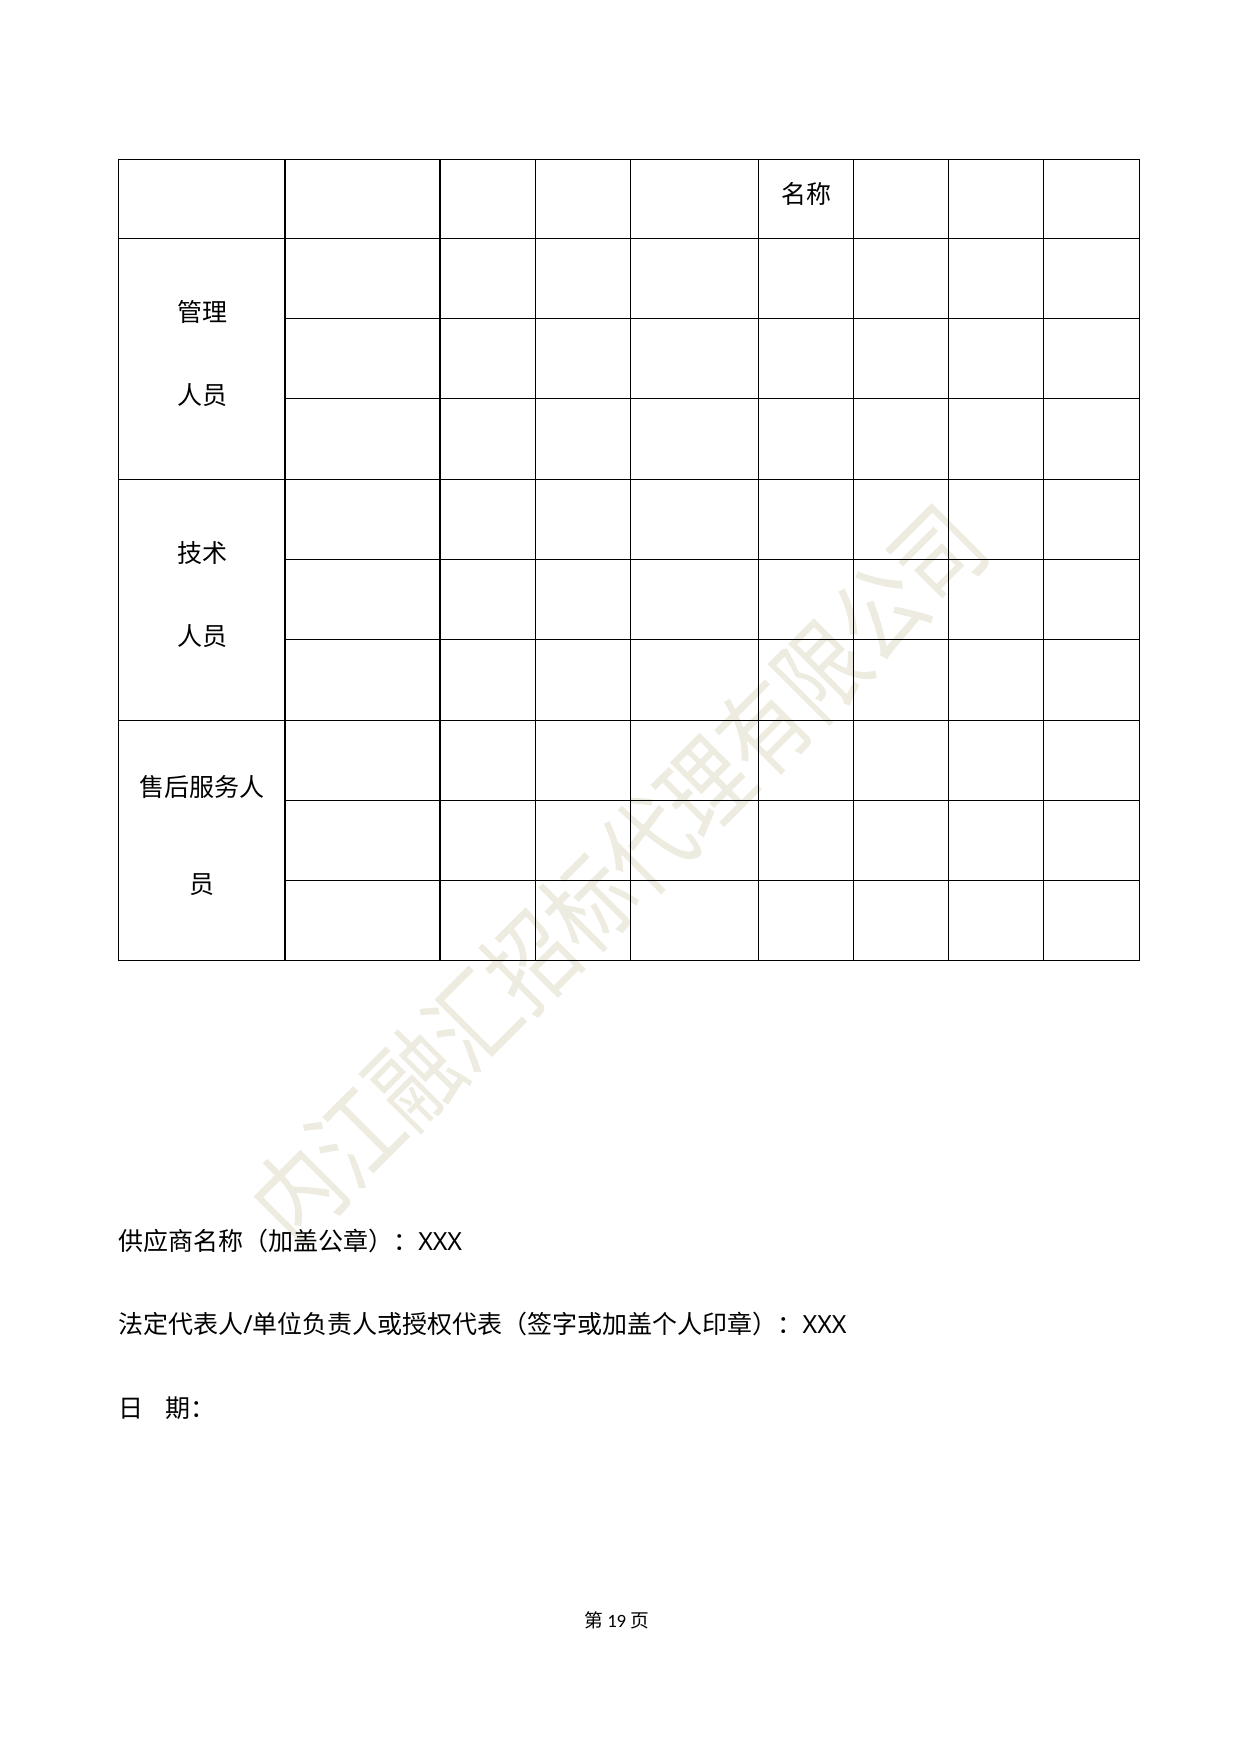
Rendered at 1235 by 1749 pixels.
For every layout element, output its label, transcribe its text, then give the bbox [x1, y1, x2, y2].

table_cell [759, 640, 853, 719]
table_cell [631, 480, 758, 559]
text 供应商名称（加盖公章）：XXX [118, 1207, 1116, 1272]
table_cell [949, 319, 1043, 398]
table_cell [1044, 399, 1139, 478]
table_cell [536, 239, 630, 318]
table_cell [631, 801, 758, 880]
table_cell [1044, 239, 1139, 318]
table_cell [949, 721, 1043, 800]
table_cell [631, 881, 758, 960]
table_cell [441, 640, 535, 719]
table_cell [536, 721, 630, 800]
table_cell [286, 239, 439, 318]
table_cell [854, 721, 948, 800]
table_cell [854, 881, 948, 960]
table_cell [286, 560, 439, 639]
table_cell [1044, 640, 1139, 719]
table_cell [759, 480, 853, 559]
table_cell [631, 319, 758, 398]
table_cell [949, 881, 1043, 960]
table_cell [759, 399, 853, 478]
table_cell 证号 [949, 160, 1043, 238]
table_cell [286, 480, 439, 559]
table_cell [949, 640, 1043, 719]
table_cell [286, 319, 439, 398]
table_cell [536, 881, 630, 960]
table_cell [536, 560, 630, 639]
table_cell [949, 560, 1043, 639]
table_cell [536, 640, 630, 719]
table_cell [949, 399, 1043, 478]
table_cell [286, 399, 439, 478]
table_cell [759, 801, 853, 880]
table_cell [536, 319, 630, 398]
table_cell [759, 319, 853, 398]
table_cell [441, 399, 535, 478]
table_cell [854, 560, 948, 639]
table_cell [536, 399, 630, 478]
table_cell [631, 560, 758, 639]
table_cell [631, 721, 758, 800]
table_cell 专业 [1044, 160, 1139, 238]
table_cell [1044, 480, 1139, 559]
table_cell [854, 640, 948, 719]
table_cell 技术 人员 [119, 480, 284, 719]
table_cell [1044, 801, 1139, 880]
text 日 期： [118, 1374, 1116, 1439]
table_cell [631, 640, 758, 719]
table_cell [631, 399, 758, 478]
table_cell [286, 721, 439, 800]
table_cell [536, 801, 630, 880]
table_cell [949, 239, 1043, 318]
table_cell [441, 560, 535, 639]
table_cell [1044, 721, 1139, 800]
table_cell 管理 人员 [119, 239, 284, 478]
table_cell [949, 480, 1043, 559]
table_cell [759, 881, 853, 960]
table_cell [441, 881, 535, 960]
table_cell [949, 801, 1043, 880]
table_cell [1044, 560, 1139, 639]
table_cell [441, 721, 535, 800]
table_cell [759, 239, 853, 318]
table_cell [854, 801, 948, 880]
table_cell 级别 [854, 160, 948, 238]
table_cell [286, 640, 439, 719]
table_cell [441, 239, 535, 318]
table_cell [441, 319, 535, 398]
table_cell [854, 319, 948, 398]
table_cell 售后服务人员 [119, 721, 284, 960]
table_cell [854, 399, 948, 478]
table_cell [441, 480, 535, 559]
table_cell [441, 801, 535, 880]
table_cell [286, 881, 439, 960]
text 法定代表人/单位负责人或授权代表（签字或加盖个人印章）：XXX [118, 1291, 1116, 1356]
table_cell [631, 239, 758, 318]
table_cell [759, 721, 853, 800]
table_cell [1044, 881, 1139, 960]
table_cell [759, 560, 853, 639]
table_cell [854, 480, 948, 559]
table_cell [536, 480, 630, 559]
table_cell [854, 239, 948, 318]
table_cell [1044, 319, 1139, 398]
table_cell [286, 801, 439, 880]
table_cell 证书 名称 [759, 160, 853, 238]
